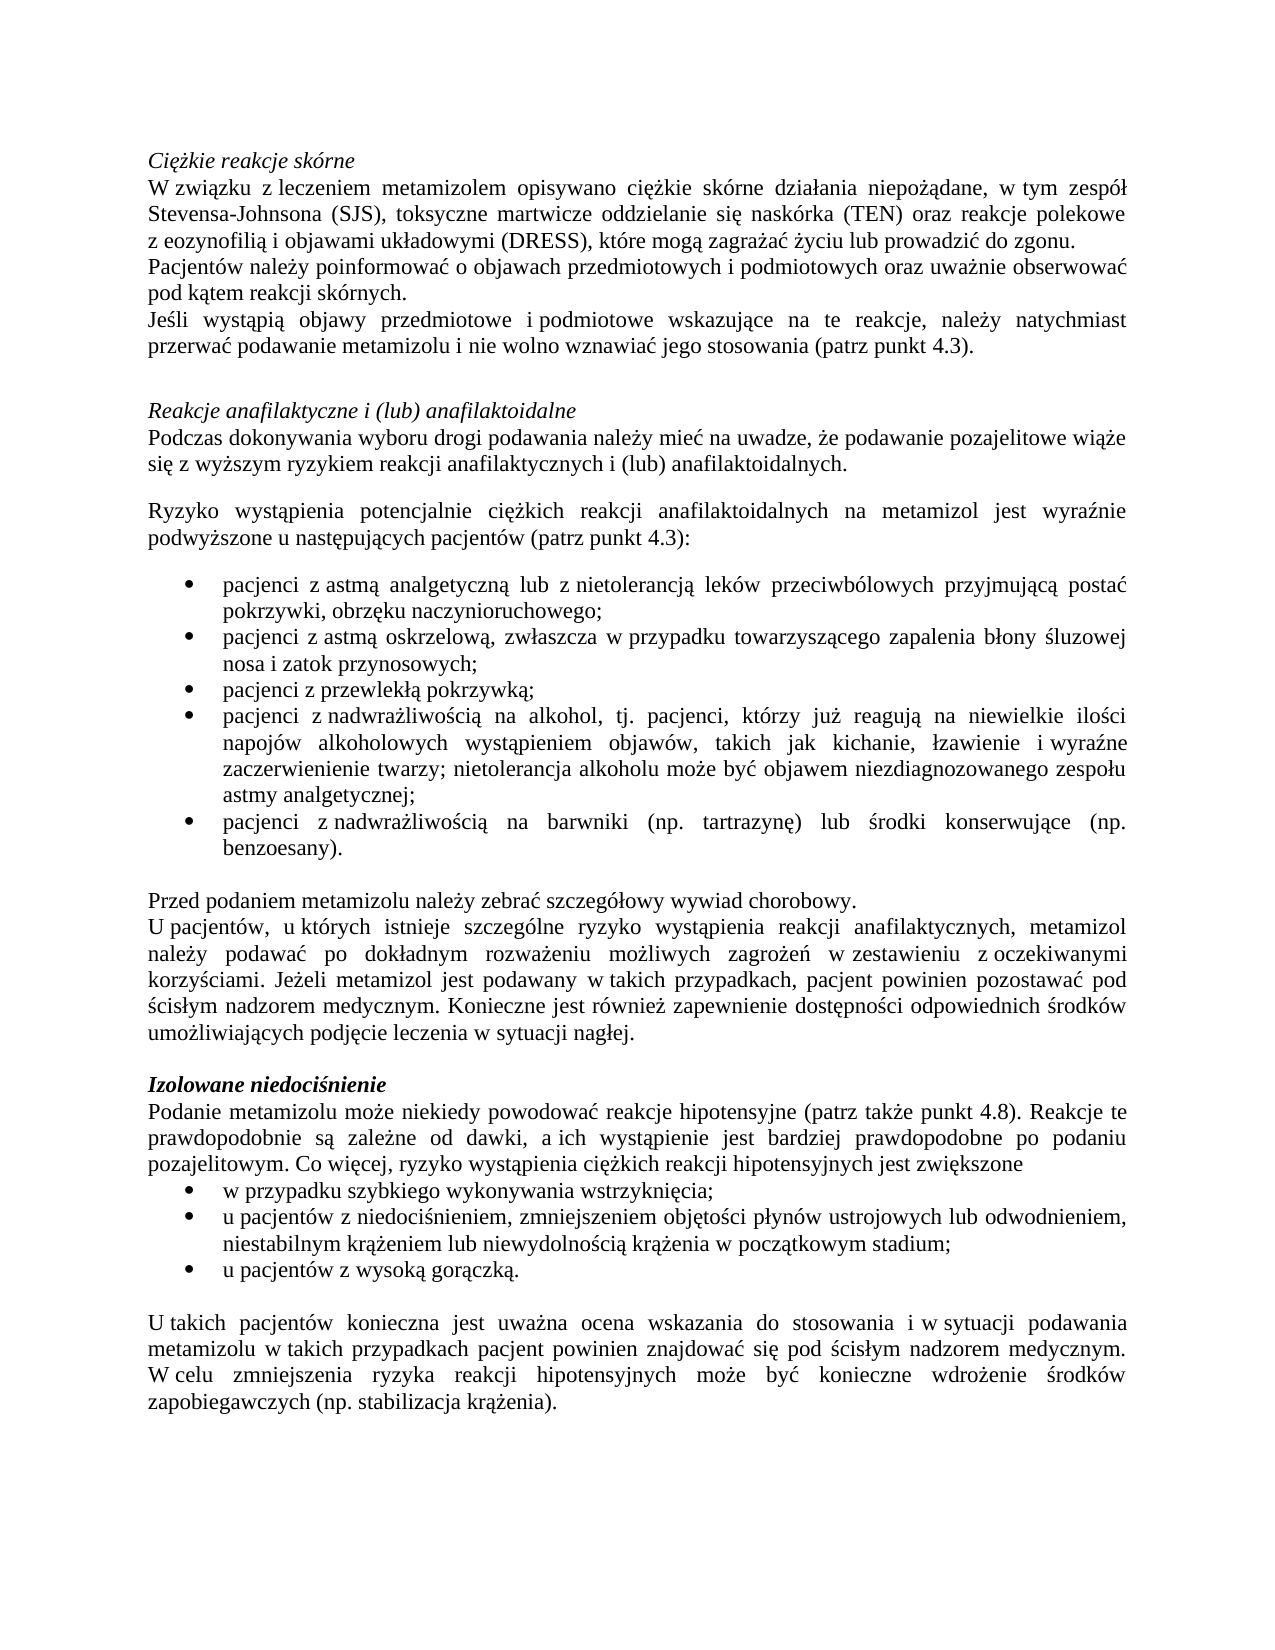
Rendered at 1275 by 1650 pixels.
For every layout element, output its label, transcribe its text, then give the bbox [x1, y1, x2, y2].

text Podczas dokonywania wyboru drogi podawania należy mieć na uwadze, że podawanie pozajelitowe wiąże się z wyższym ryzykiem reakcji anafilaktycznych i (lub) anafilaktoidalnych. [148, 424, 1127, 476]
list pacjenci z nadwrażliwością na alkohol, tj. pacjenci, którzy już reagują na niewielkie ilości napojów alkoholowych wystąpieniem objawów, takich jak kichanie, łzawienie i wyraźne zaczerwienienie twarzy; nietolerancja alkoholu może być objawem niezdiagnozowanego zespołu astmy analgetycznej; [185, 702, 1127, 808]
list u pacjentów z wysoką gorączką. [185, 1256, 1127, 1282]
text W związku z leczeniem metamizolem opisywano ciężkie skórne działania niepożądane, w tym zespół Stevensa-Johnsona (SJS), toksyczne martwicze oddzielanie się naskórka (TEN) oraz reakcje polekowe z eozynofilią i objawami układowymi (DRESS), które mogą zagrażać życiu lub prowadzić do zgonu. [148, 174, 1127, 253]
text Przed podaniem metamizolu należy zebrać szczegółowy wywiad chorobowy. [148, 887, 1127, 913]
list u pacjentów z niedociśnieniem, zmniejszeniem objętości płynów ustrojowych lub odwodnieniem, niestabilnym krążeniem lub niewydolnością krążenia w początkowym stadium; [185, 1203, 1127, 1256]
list pacjenci z nadwrażliwością na barwniki (np. tartrazynę) lub środki konserwujące (np. benzoesany). [185, 808, 1127, 861]
list pacjenci z astmą oskrzelową, zwłaszcza w przypadku towarzyszącego zapalenia błony śluzowej nosa i zatok przynosowych; [185, 623, 1127, 676]
text Podanie metamizolu może niekiedy powodować reakcje hipotensyjne (patrz także punkt 4.8). Reakcje te prawdopodobnie są zależne od dawki, a ich wystąpienie jest bardziej prawdopodobne po podaniu pozajelitowym. Co więcej, ryzyko wystąpienia ciężkich reakcji hipotensyjnych jest zwiększone [148, 1098, 1127, 1177]
text Ryzyko wystąpienia potencjalnie ciężkich reakcji anafilaktoidalnych na metamizol jest wyraźnie podwyższone u następujących pacjentów (patrz punkt 4.3): [148, 497, 1127, 550]
list pacjenci z astmą analgetyczną lub z nietolerancją leków przeciwbólowych przyjmującą postać pokrzywki, obrzęku naczynioruchowego; [185, 571, 1127, 623]
text Reakcje anafilaktyczne i (lub) anafilaktoidalne [148, 397, 1127, 424]
text Pacjentów należy poinformować o objawach przedmiotowych i podmiotowych oraz uważnie obserwować pod kątem reakcji skórnych. [148, 253, 1127, 306]
text Jeśli wystąpią objawy przedmiotowe i podmiotowe wskazujące na te reakcje, należy natychmiast przerwać podawanie metamizolu i nie wolno wznawiać jego stosowania (patrz punkt 4.3). [148, 306, 1127, 358]
text U pacjentów, u których istnieje szczególne ryzyko wystąpienia reakcji anafilaktycznych, metamizol należy podawać po dokładnym rozważeniu możliwych zagrożeń w zestawieniu z oczekiwanymi korzyściami. Jeżeli metamizol jest podawany w takich przypadkach, pacjent powinien pozostawać pod ścisłym nadzorem medycznym. Konieczne jest również zapewnienie dostępności odpowiednich środków umożliwiających podjęcie leczenia w sytuacji nagłej. [148, 913, 1127, 1045]
text U takich pacjentów konieczna jest uważna ocena wskazania do stosowania i w sytuacji podawania metamizolu w takich przypadkach pacjent powinien znajdować się pod ścisłym nadzorem medycznym. W celu zmniejszenia ryzyka reakcji hipotensyjnych może być konieczne wdrożenie środków zapobiegawczych (np. stabilizacja krążenia). [148, 1309, 1127, 1414]
list w przypadku szybkiego wykonywania wstrzyknięcia; [185, 1177, 1127, 1203]
list pacjenci z przewlekłą pokrzywką; [185, 676, 1127, 702]
text Izolowane niedociśnienie [148, 1071, 1127, 1098]
text Ciężkie reakcje skórne [148, 148, 1127, 174]
